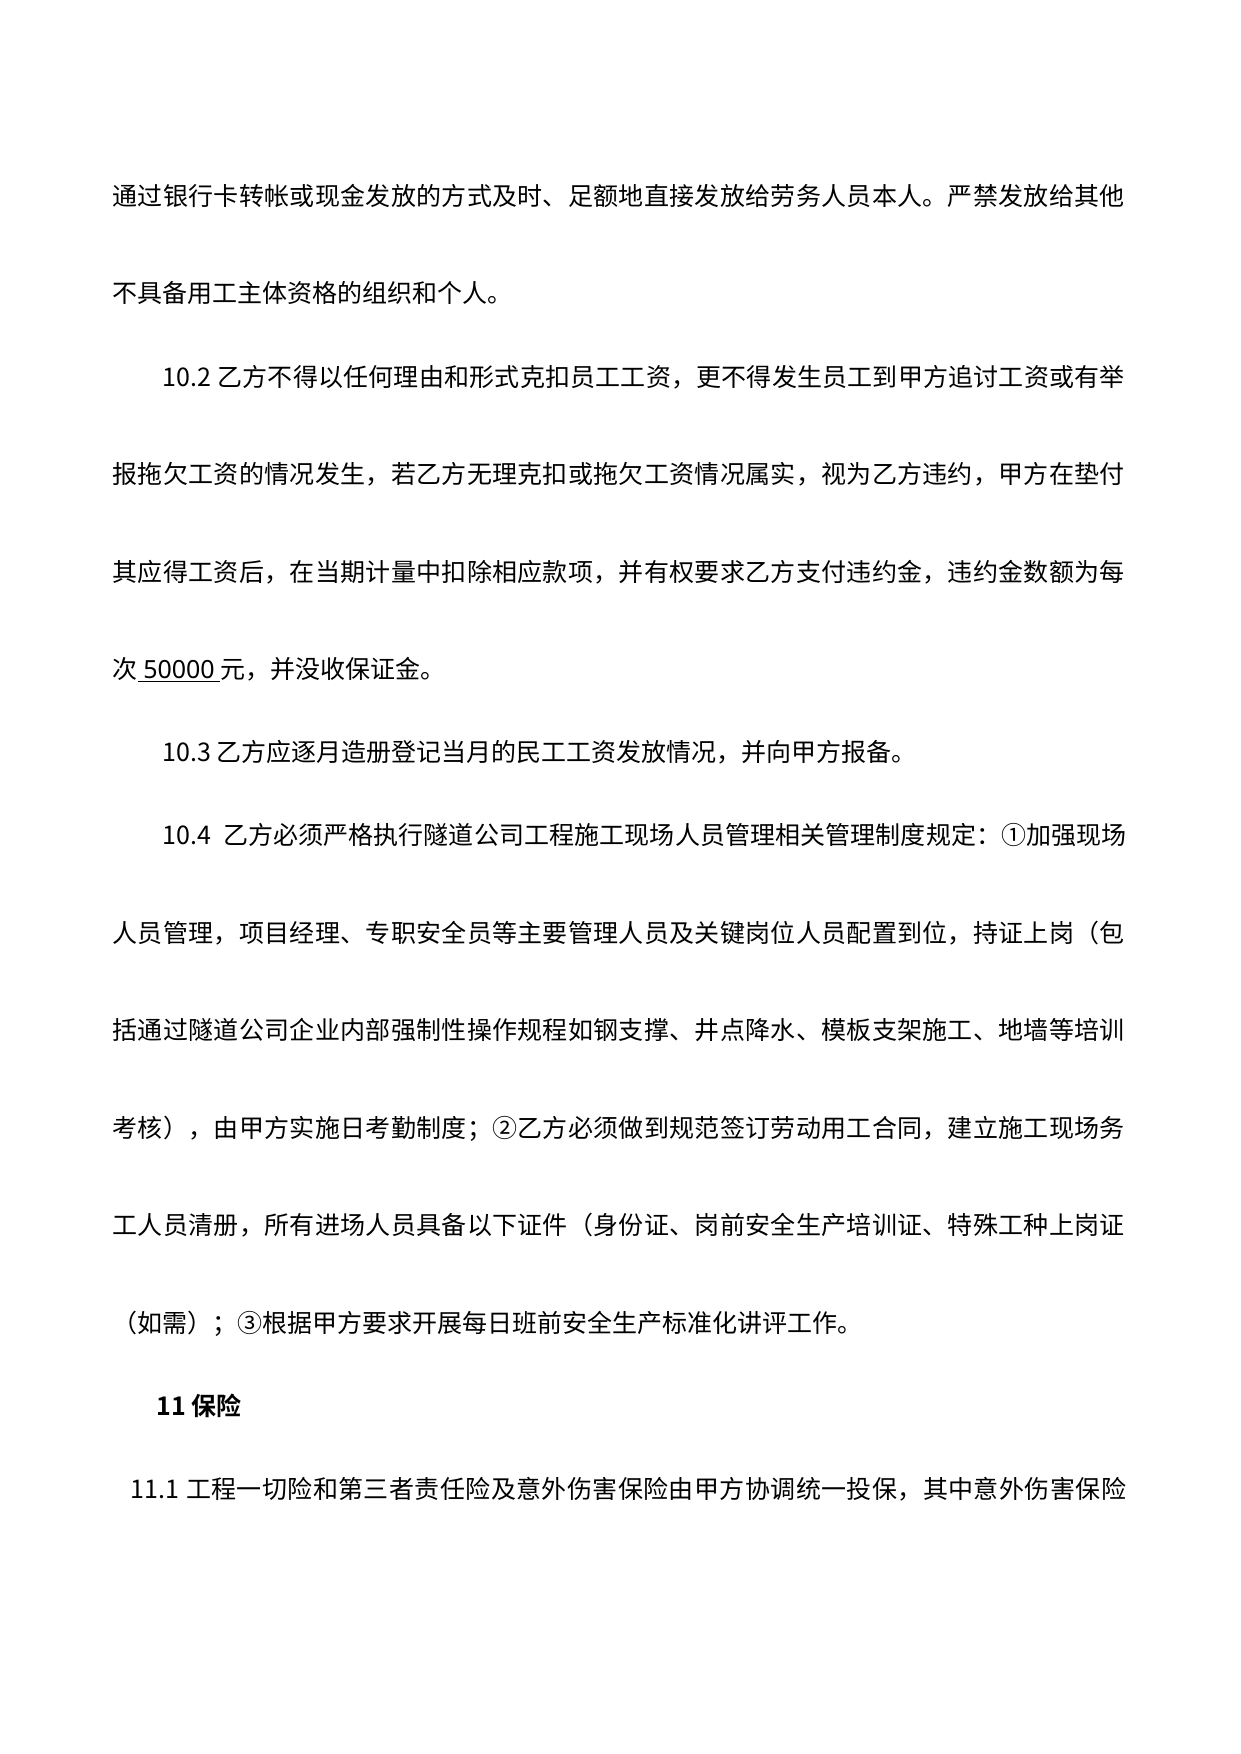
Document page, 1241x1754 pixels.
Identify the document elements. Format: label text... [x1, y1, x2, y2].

text 10.4 乙方必须严格执行隧道公司工程施工现场人员管理相关管理制度规定：①加强现场人员管理，项目经理、专职安全员等主要管理人员及关键岗位人员配置到位，持证上岗（包括通过隧道公司企业内部强制性操作规程如钢支撑、井点降水、模板支架施工、地墙等培训考核），由甲方实施日考勤制度；②乙方必须做到规范签订劳动用工合同，建立施工现场务工人员清册，所有进场人员具备以下证件（身份证、岗前安全生产培训证、特殊工种上岗证（如需）；③根据甲方要求开展每日班前安全生产标准化讲评工作。 [112, 801, 1128, 1354]
text 10.3 乙方应逐月造册登记当月的民工工资发放情况，并向甲方报备。 [112, 718, 1128, 783]
text 11 保险 [112, 1372, 1128, 1437]
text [112, 1455, 1128, 1520]
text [112, 162, 1128, 324]
text 10.2 乙方不得以任何理由和形式克扣员工工资，更不得发生员工到甲方追讨工资或有举报拖欠工资的情况发生，若乙方无理克扣或拖欠工资情况属实，视为乙方违约，甲方在垫付其应得工资后，在当期计量中扣除相应款项，并有权要求乙方支付违约金，违约金数额为每次 50000 元，并没收保证金。 [112, 343, 1128, 700]
